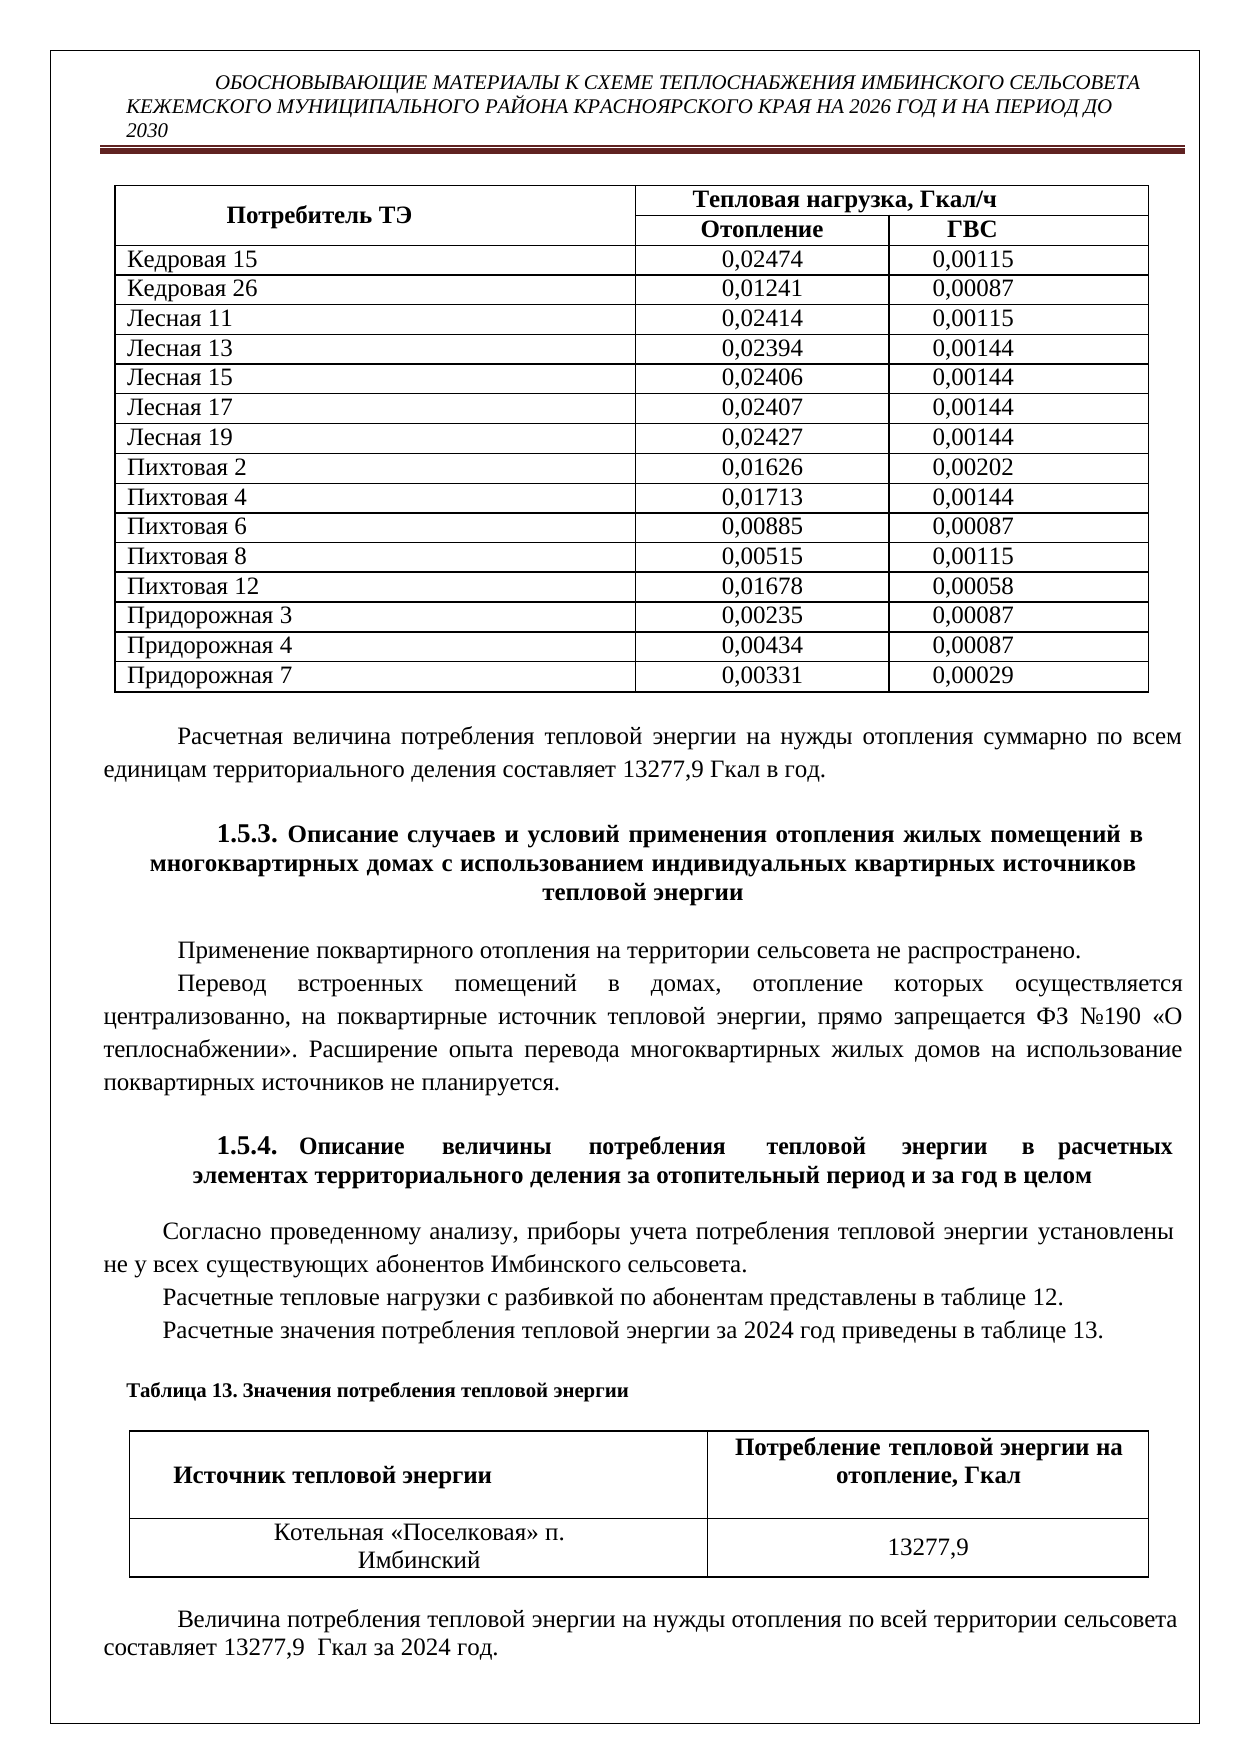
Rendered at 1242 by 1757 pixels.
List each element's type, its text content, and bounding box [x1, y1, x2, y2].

text Расчетные тепловые нагрузки с разбивкой по абонентам представлены в таблице 12. [162, 1282, 1199, 1311]
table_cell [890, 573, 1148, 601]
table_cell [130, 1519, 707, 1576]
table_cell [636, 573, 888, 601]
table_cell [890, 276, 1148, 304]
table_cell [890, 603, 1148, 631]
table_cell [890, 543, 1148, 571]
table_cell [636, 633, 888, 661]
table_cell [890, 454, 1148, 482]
text Применение поквартирного отопления на территории сельсовета не распространено. [177, 935, 1199, 963]
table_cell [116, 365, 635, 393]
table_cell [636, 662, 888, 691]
text Согласно проведенному анализу, приборы учета потребления тепловой энергии установлены не у всех существующих абонентов Имбинского сельсовета. [103, 1216, 1181, 1278]
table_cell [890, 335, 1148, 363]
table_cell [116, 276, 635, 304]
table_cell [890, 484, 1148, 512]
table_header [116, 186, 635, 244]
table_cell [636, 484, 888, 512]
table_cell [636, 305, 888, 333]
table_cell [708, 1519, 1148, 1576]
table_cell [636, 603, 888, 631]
text Расчетная величина потребления тепловой энергии на нужды отопления суммарно по всем единицам территориального деления составляет 13277,9 Гкал в год. [103, 721, 1182, 783]
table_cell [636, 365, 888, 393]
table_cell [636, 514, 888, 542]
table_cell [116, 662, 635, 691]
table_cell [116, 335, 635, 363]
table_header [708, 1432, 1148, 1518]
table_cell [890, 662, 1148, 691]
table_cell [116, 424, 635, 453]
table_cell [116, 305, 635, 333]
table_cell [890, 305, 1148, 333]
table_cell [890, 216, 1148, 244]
text Расчетные значения потребления тепловой энергии за 2024 год приведены в таблице 13. [162, 1316, 1199, 1344]
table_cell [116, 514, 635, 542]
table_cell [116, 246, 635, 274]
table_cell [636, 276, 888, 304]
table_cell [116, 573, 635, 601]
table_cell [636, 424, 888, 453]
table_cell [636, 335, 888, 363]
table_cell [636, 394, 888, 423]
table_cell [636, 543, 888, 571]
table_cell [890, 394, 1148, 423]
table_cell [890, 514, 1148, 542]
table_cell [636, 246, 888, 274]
subtitle Описание величины потребления тепловой энергии в расчетных элементах территориального деления за отопительный период и за год в целом [103, 1129, 1181, 1189]
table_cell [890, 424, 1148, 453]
text Таблица 13. Значения потребления тепловой энергии [85, 1377, 1199, 1402]
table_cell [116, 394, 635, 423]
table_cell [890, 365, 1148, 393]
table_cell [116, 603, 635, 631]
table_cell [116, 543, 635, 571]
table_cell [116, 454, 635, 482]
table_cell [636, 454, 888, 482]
subtitle Описание случаев и условий применения отопления жилых помещений в многоквартирных домах с использованием индивидуальных квартирных источников тепловой энергии [103, 817, 1182, 906]
text Величина потребления тепловой энергии на нужды отопления по всей территории сельсовета составляет 13277,9 Гкал за 2024 год. [103, 1604, 1181, 1661]
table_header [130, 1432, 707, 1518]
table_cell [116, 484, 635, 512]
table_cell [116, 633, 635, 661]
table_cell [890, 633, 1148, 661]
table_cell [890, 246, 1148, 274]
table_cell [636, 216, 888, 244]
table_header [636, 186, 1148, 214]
text Перевод встроенных помещений в домах, отопление которых осуществляется централизованно, на поквартирные источник тепловой энергии, прямо запрещается ФЗ №190 «О теплоснабжении». Расширение опыта перевода многоквартирных жилых домов на использование поквартирных источников не планируется. [103, 968, 1183, 1096]
